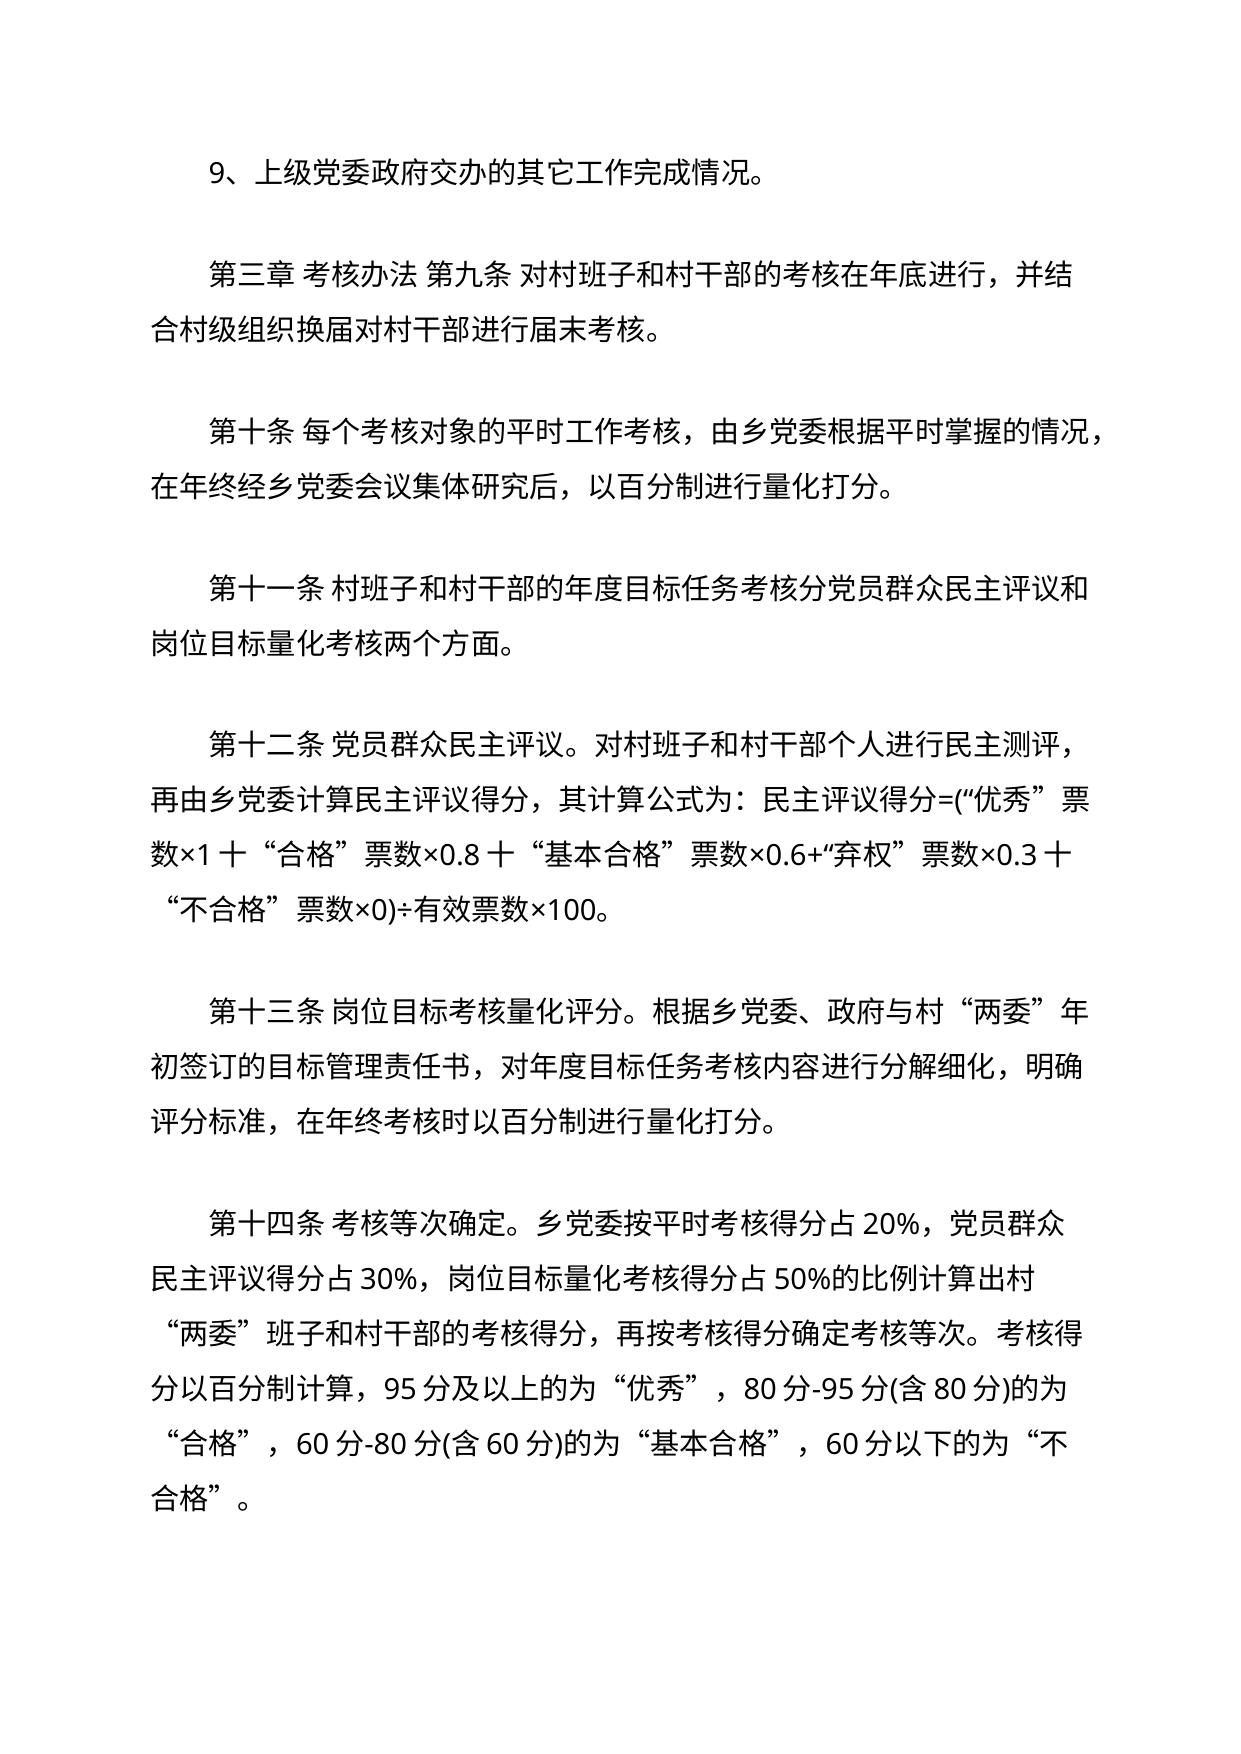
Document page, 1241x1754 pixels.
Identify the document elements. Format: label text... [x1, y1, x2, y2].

text 第十二条 党员群众民主评议。对村班子和村干部个人进行民主测评，再由乡党委计算民主评议得分，其计算公式为：民主评议得分=(“优秀”票数×1十“合格”票数×0.8十“基本合格”票数×0.6+“弃权”票数×0.3十“不合格”票数×0)÷有效票数×100。 [150, 722, 1090, 929]
text 9、上级党委政府交办的其它工作完成情况。 [150, 150, 1090, 192]
text 第三章 考核办法 第九条 对村班子和村干部的考核在年底进行，并结合村级组织换届对村干部进行届末考核。 [150, 252, 1090, 349]
text 第十三条 岗位目标考核量化评分。根据乡党委、政府与村“两委”年初签订的目标管理责任书，对年度目标任务考核内容进行分解细化，明确评分标准，在年终考核时以百分制进行量化打分。 [150, 989, 1090, 1141]
text 第十四条 考核等次确定。乡党委按平时考核得分占20%，党员群众民主评议得分占30%，岗位目标量化考核得分占50%的比例计算出村“两委”班子和村干部的考核得分，再按考核得分确定考核等次。考核得分以百分制计算，95分及以上的为“优秀”，80分-95分(含80分)的为“合格”，60分-80分(含60分)的为“基本合格”，60分以下的为“不合格”。 [150, 1200, 1090, 1518]
text 第十一条 村班子和村干部的年度目标任务考核分党员群众民主评议和岗位目标量化考核两个方面。 [150, 565, 1090, 662]
text 第十条 每个考核对象的平时工作考核，由乡党委根据平时掌握的情况，在年终经乡党委会议集体研究后，以百分制进行量化打分。 [150, 409, 1090, 506]
